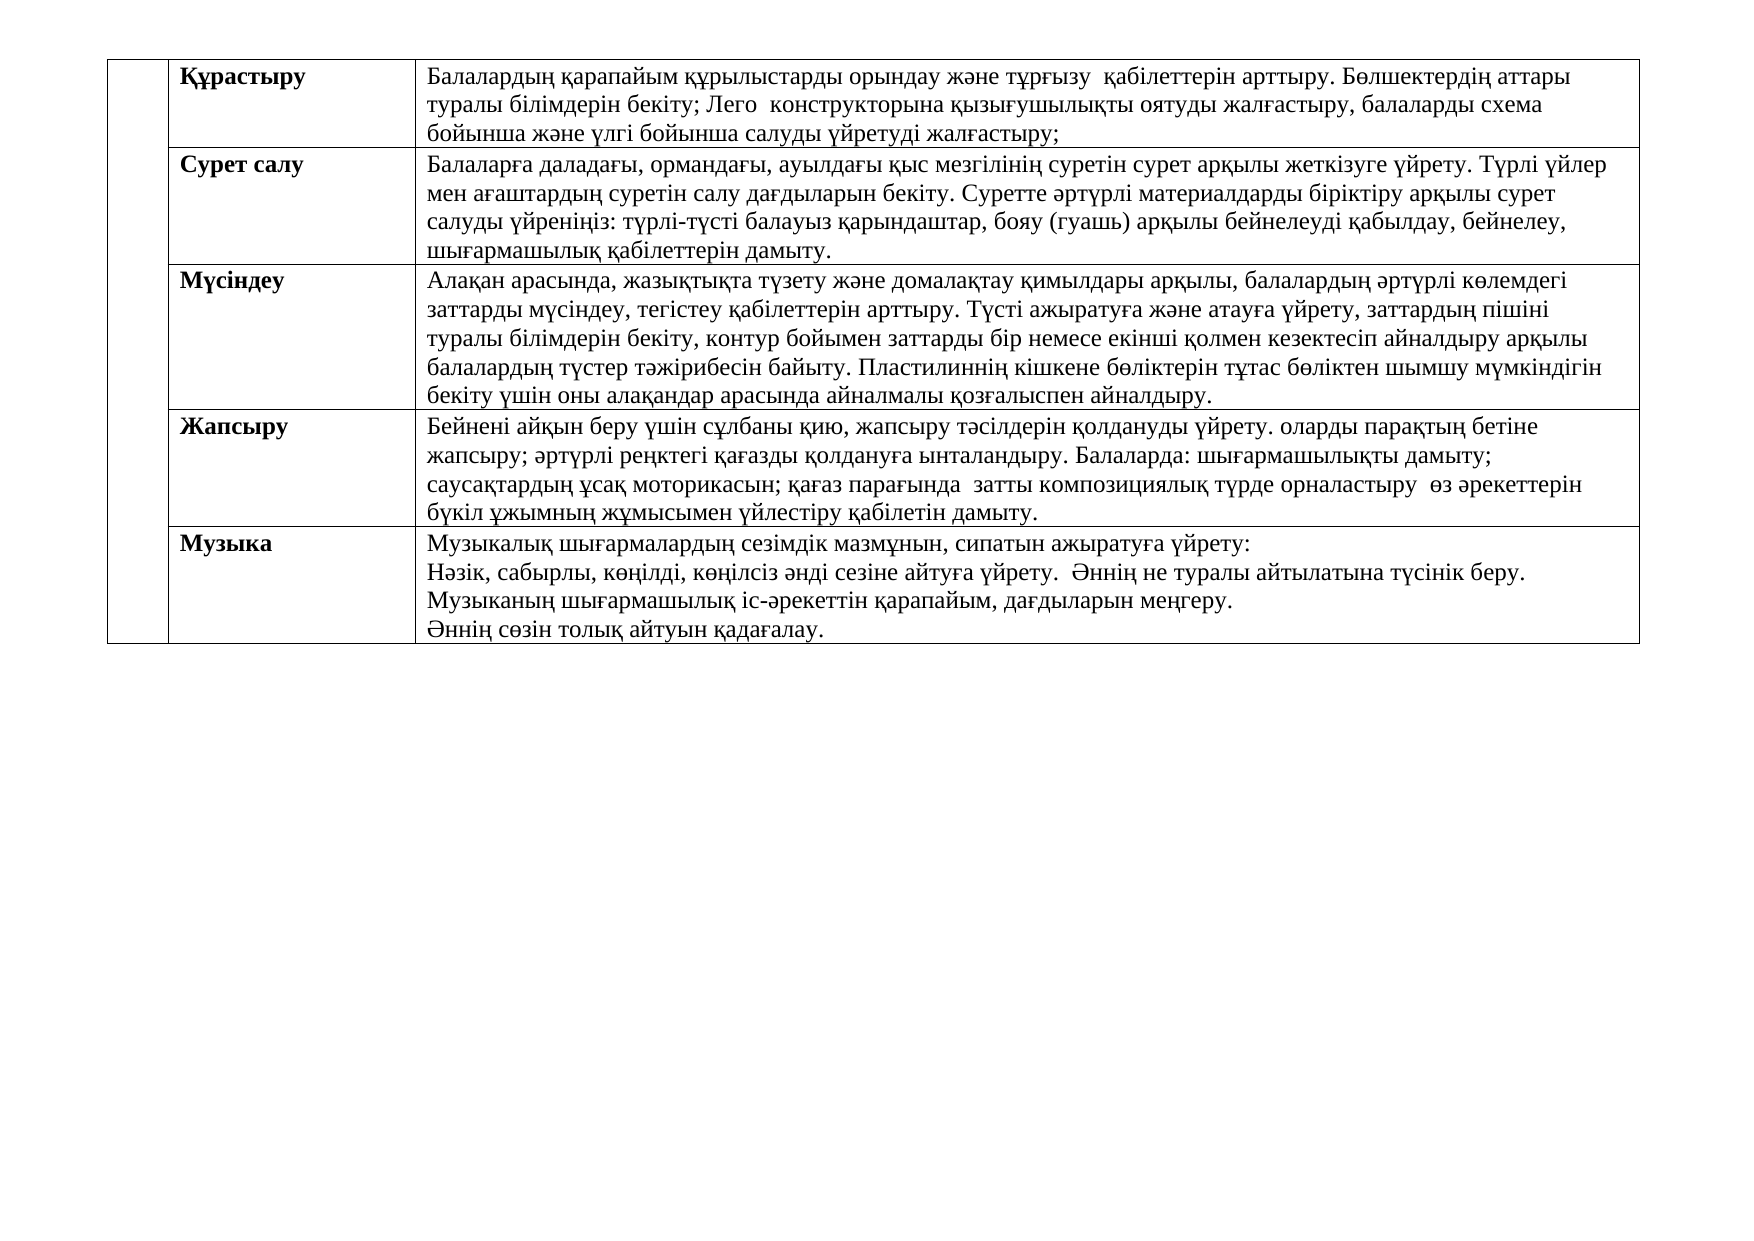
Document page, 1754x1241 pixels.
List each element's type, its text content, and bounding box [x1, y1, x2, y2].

table_cell Бейнені айқын беру үшін сұлбаны қию, жапсыру тәсілдерін қолдануды үйрету. оларды парақтың бетіне жапсыру; әртүрлі реңктегі қағазды қолдануға ынталандыру. Балаларда: шығармашылықты дамыту; саусақтардың ұсақ моторикасын; қағаз парағында затты композициялық түрде орналастыру өз әрекеттерін бүкіл ұжымның жұмысымен үйлестіру қабілетін дамыту. [416, 410, 1639, 526]
table_cell Жапсыру [169, 410, 415, 526]
table_cell Сурет салу [169, 148, 415, 264]
table_cell Балаларға даладағы, ормандағы, ауылдағы қыс мезгілінің суретін сурет арқылы жеткізуге үйрету. Түрлі үйлер мен ағаштардың суретін салу дағдыларын бекіту. Суретте әртүрлі материалдарды біріктіру арқылы сурет салуды үйреніңіз: түрлі-түсті балауыз қарындаштар, бояу (гуашь) арқылы бейнелеуді қабылдау, бейнелеу, шығармашылық қабілеттерін дамыту. [416, 148, 1639, 264]
table_cell Балалардың қарапайым құрылыстарды орындау және тұрғызу қабілеттерін арттыру. Бөлшектердің аттары туралы білімдерін бекіту; Лего конструкторына қызығушылықты оятуды жалғастыру, балаларды схема бойынша және үлгі бойынша салуды үйретуді жалғастыру; [416, 60, 1639, 147]
table_cell Музыка [169, 527, 415, 643]
table_cell Алақан арасында, жазықтықта түзету және домалақтау қимылдары арқылы, балалардың әртүрлі көлемдегі заттарды мүсіндеу, тегістеу қабілеттерін арттыру. Түсті ажыратуға және атауға үйрету, заттардың пішіні туралы білімдерін бекіту, контур бойымен заттарды бір немесе екінші қолмен кезектесіп айналдыру арқылы балалардың түстер тәжірибесін байыту. Пластилиннің кішкене бөліктерін тұтас бөліктен шымшу мүмкіндігін бекіту үшін оны алақандар арасында айналмалы қозғалыспен айналдыру. [416, 265, 1639, 409]
table_cell Мүсіндеу [169, 265, 415, 409]
table_cell Құрастыру [169, 60, 415, 147]
table_cell Музыкалық шығармалардың сезімдік мазмұнын, сипатын ажыратуға үйрету: Нәзік, сабырлы, көңілді, көңілсіз әнді сезіне айтуға үйрету. Әннің не туралы айтылатына түсінік беру. Музыканың шығармашылық іс-әрекеттін қарапайым, дағдыларын меңгеру. Әннің сөзін толық айтуын қадағалау. [416, 527, 1639, 643]
